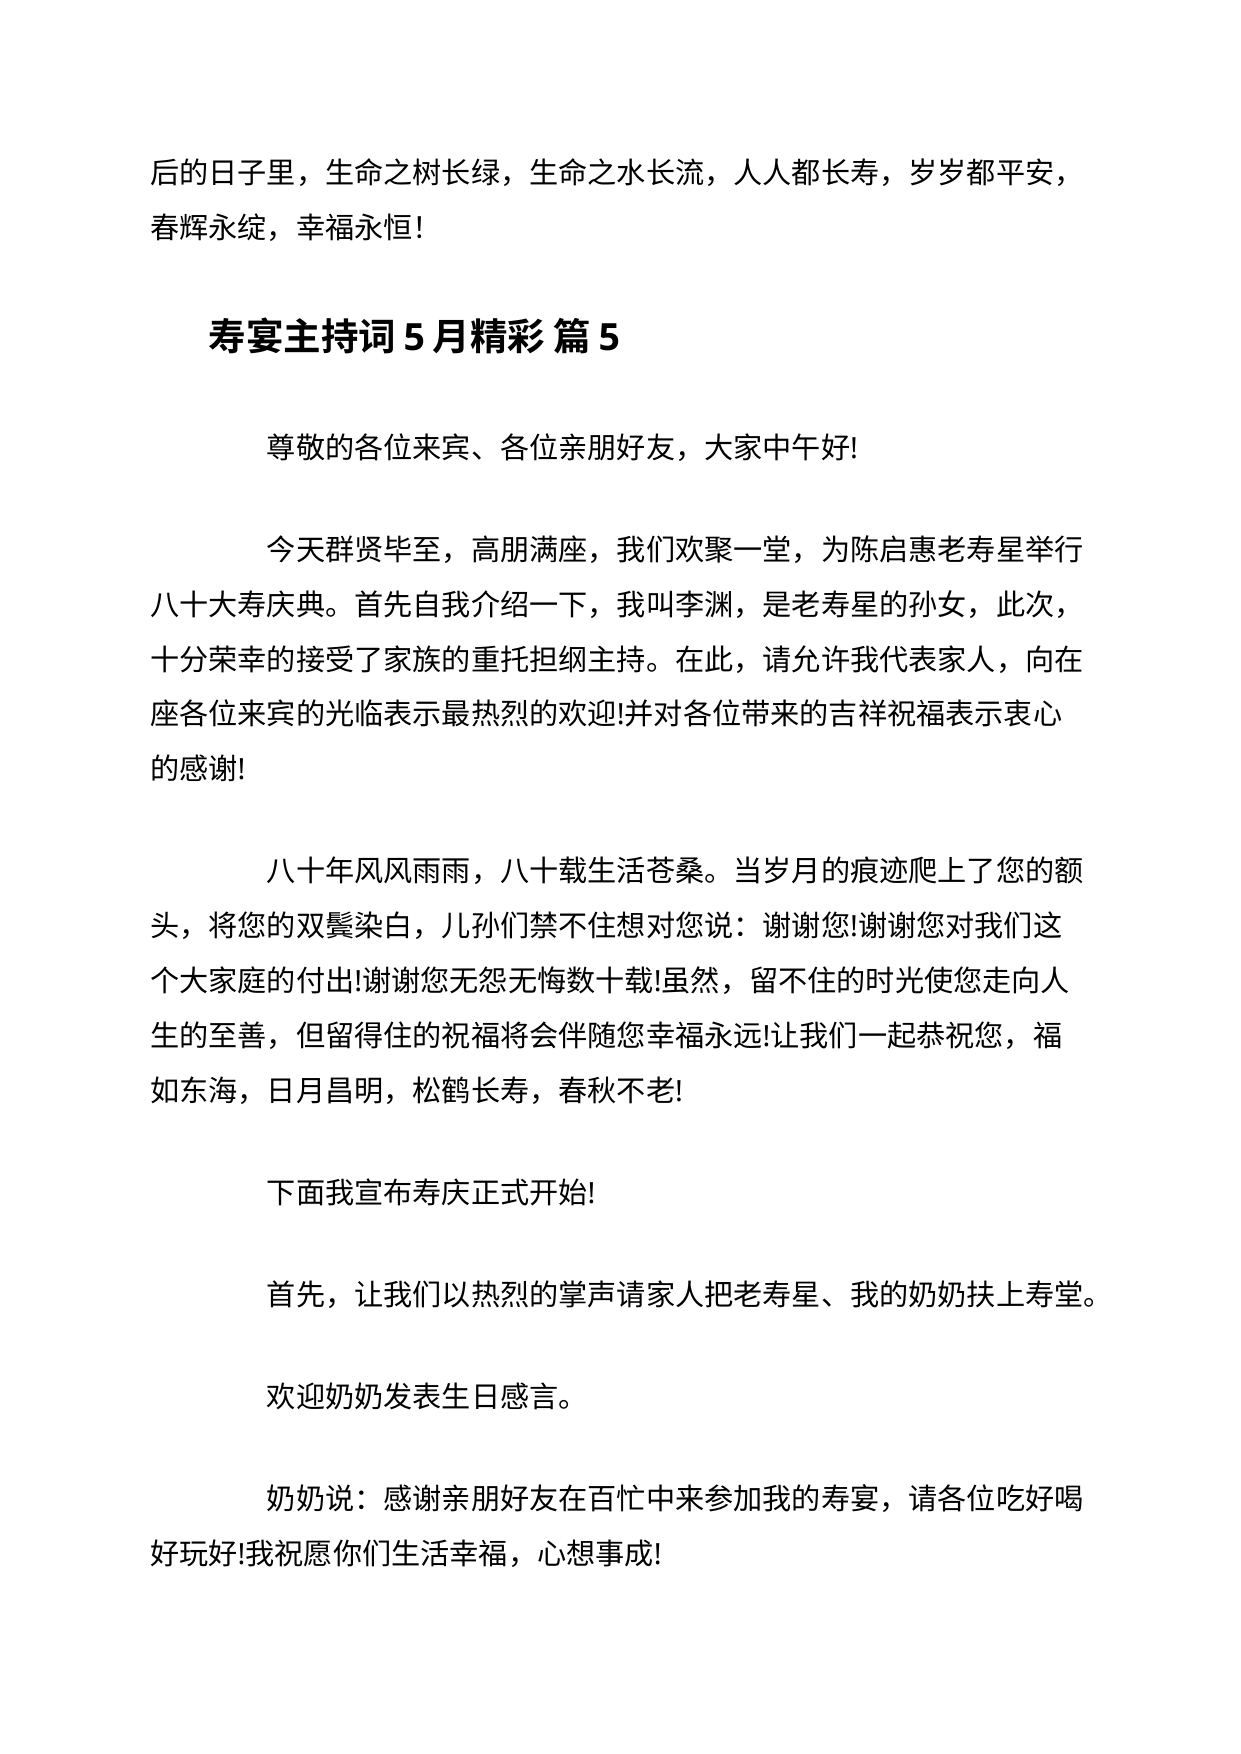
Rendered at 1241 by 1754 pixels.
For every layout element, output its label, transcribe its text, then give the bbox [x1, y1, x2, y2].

text 奶奶说：感谢亲朋好友在百忙中来参加我的寿宴，请各位吃好喝好玩好!我祝愿你们生活幸福，心想事成! [150, 1475, 1090, 1573]
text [150, 150, 1090, 247]
text 首先，让我们以热烈的掌声请家人把老寿星、我的奶奶扶上寿堂。 [150, 1272, 1090, 1314]
text 今天群贤毕至，高朋满座，我们欢聚一堂，为陈启惠老寿星举行八十大寿庆典。首先自我介绍一下，我叫李渊，是老寿星的孙女，此次，十分荣幸的接受了家族的重托担纲主持。在此，请允许我代表家人，向在座各位来宾的光临表示最热烈的欢迎!并对各位带来的吉祥祝福表示衷心的感谢! [150, 526, 1090, 788]
text 八十年风风雨雨，八十载生活苍桑。当岁月的痕迹爬上了您的额头，将您的双鬓染白，儿孙们禁不住想对您说：谢谢您!谢谢您对我们这个大家庭的付出!谢谢您无怨无悔数十载!虽然，留不住的时光使您走向人生的至善，但留得住的祝福将会伴随您幸福永远!让我们一起恭祝您，福如东海，日月昌明，松鹤长寿，春秋不老! [150, 848, 1090, 1110]
text 下面我宣布寿庆正式开始! [150, 1170, 1090, 1212]
text 欢迎奶奶发表生日感言。 [150, 1373, 1090, 1416]
text 寿宴主持词5月精彩 篇5 [150, 307, 1090, 361]
text 尊敬的各位来宾、各位亲朋好友，大家中午好! [150, 424, 1090, 467]
